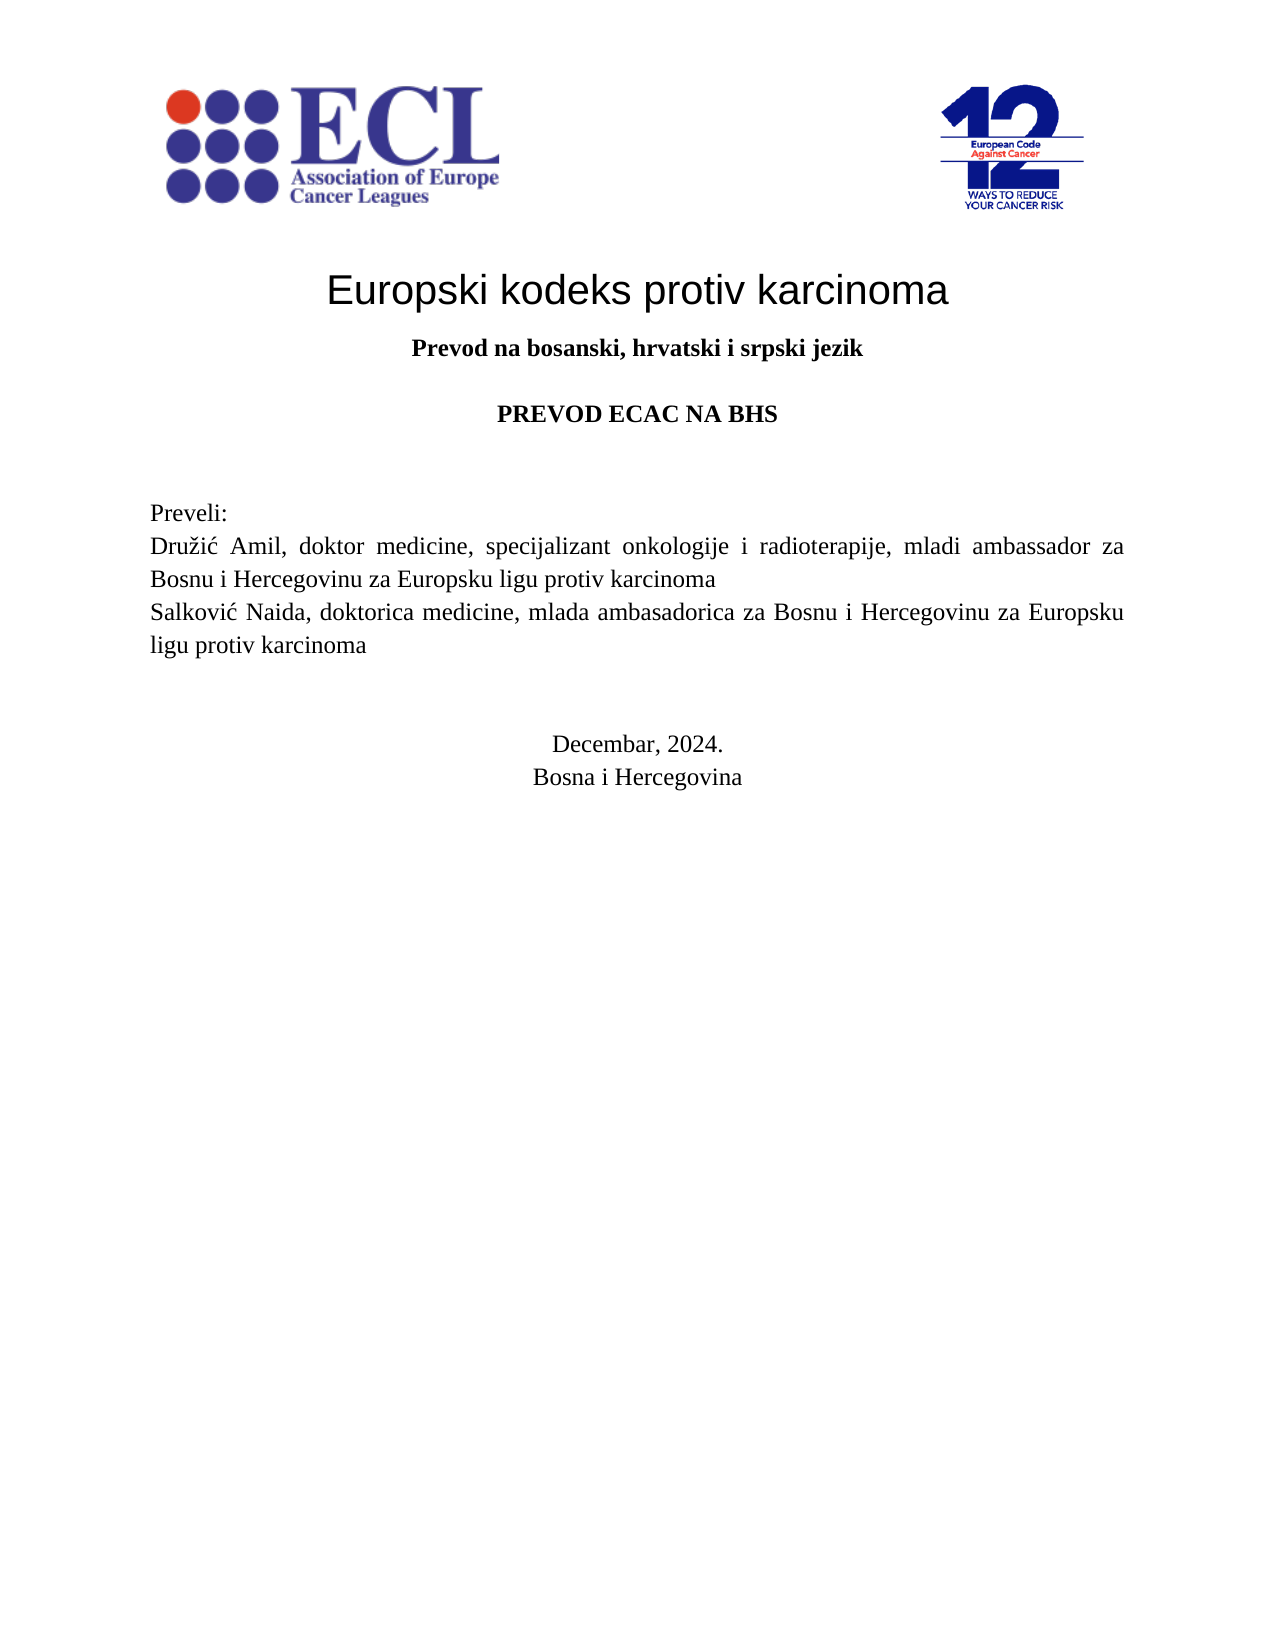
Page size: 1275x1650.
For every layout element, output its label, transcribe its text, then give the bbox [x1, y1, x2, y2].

text Bosna i Hercegovina [150, 762, 1125, 791]
text Prevod na bosanski, hrvatski i srpski jezik [150, 333, 1125, 362]
text Družić Amil, doktor medicine, specijalizant onkologije i radioterapije, mladi ambassador za Bosnu i Hercegovinu za Europsku ligu protiv karcinoma [150, 531, 1125, 593]
text Preveli: [150, 498, 1125, 527]
text PREVOD ECAC NA BHS [150, 399, 1125, 428]
subtitle Europski kodeks protiv karcinoma [150, 266, 1125, 313]
text Salković Naida, doktorica medicine, mlada ambasadorica za Bosnu i Hercegovinu za Europsku ligu protiv karcinoma [150, 597, 1125, 659]
picture [150, 77, 500, 220]
text Decembar, 2024. [150, 729, 1125, 758]
picture [932, 75, 1087, 220]
